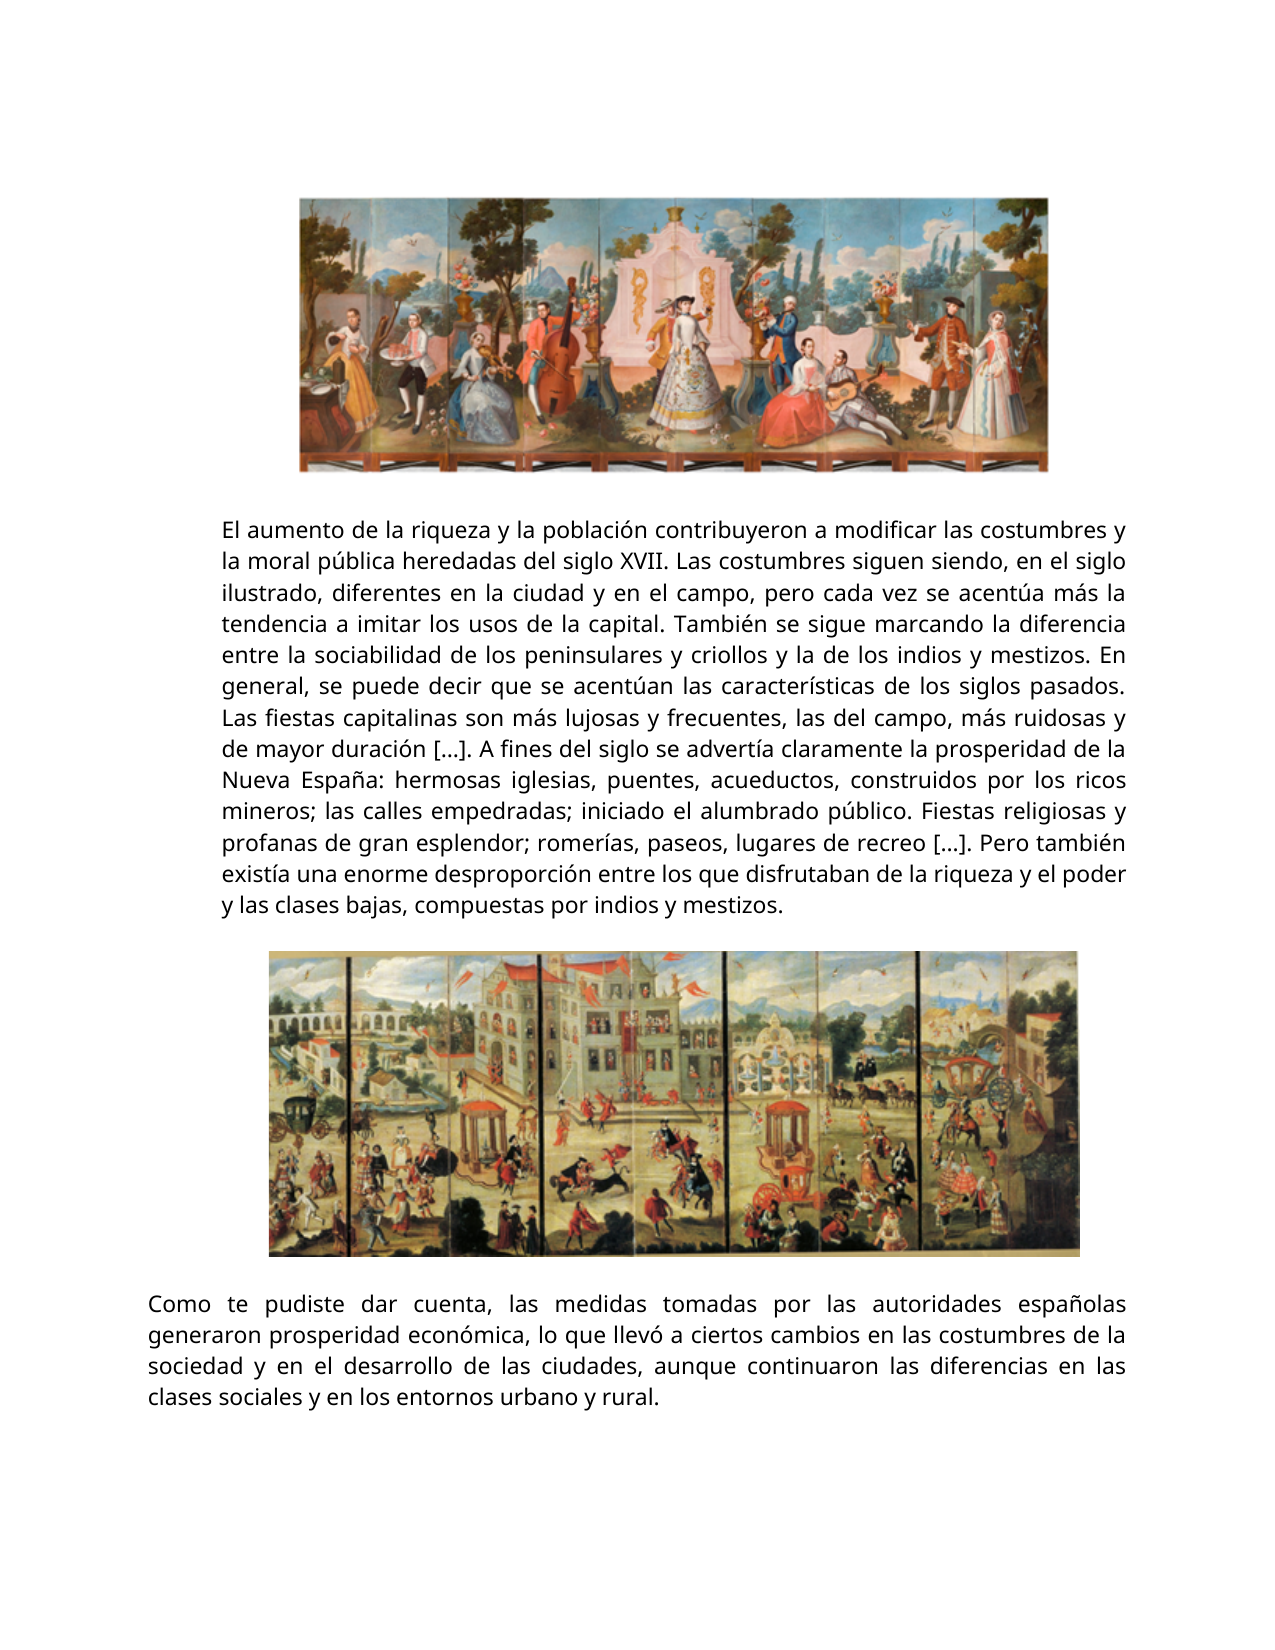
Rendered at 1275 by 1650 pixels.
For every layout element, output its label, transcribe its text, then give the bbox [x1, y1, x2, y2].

text Como te pudiste dar cuenta, las medidas tomadas por las autoridades españolas generaron prosperidad económica, lo que llevó a ciertos cambios en las costumbres de la sociedad y en el desarrollo de las ciudades, aunque continuaron las diferencias en las clases sociales y en los entornos urbano y rural. [148, 1287, 1127, 1412]
picture [298, 177, 1050, 483]
text El aumento de la riqueza y la población contribuyeron a modificar las costumbres y la moral pública heredadas del siglo XVII. Las costumbres siguen siendo, en el siglo ilustrado, diferentes en la ciudad y en el campo, pero cada vez se acentúa más la tendencia a imitar los usos de la capital. También se sigue marcando la diferencia entre la sociabilidad de los peninsulares y criollos y la de los indios y mestizos. En general, se puede decir que se acentúan las características de los siglos pasados. Las fiestas capitalinas son más lujosas y frecuentes, las del campo, más ruidosas y de mayor duración […]. A fines del siglo se advertía claramente la prosperidad de la Nueva España: hermosas iglesias, puentes, acueductos, construidos por los ricos mineros; las calles empedradas; iniciado el alumbrado público. Fiestas religiosas y profanas de gran esplendor; romerías, paseos, lugares de recreo […]. Pero también existía una enorme desproporción entre los que disfrutaban de la riqueza y el poder y las clases bajas, compuestas por indios y mestizos. [221, 514, 1127, 920]
picture [268, 951, 1080, 1257]
